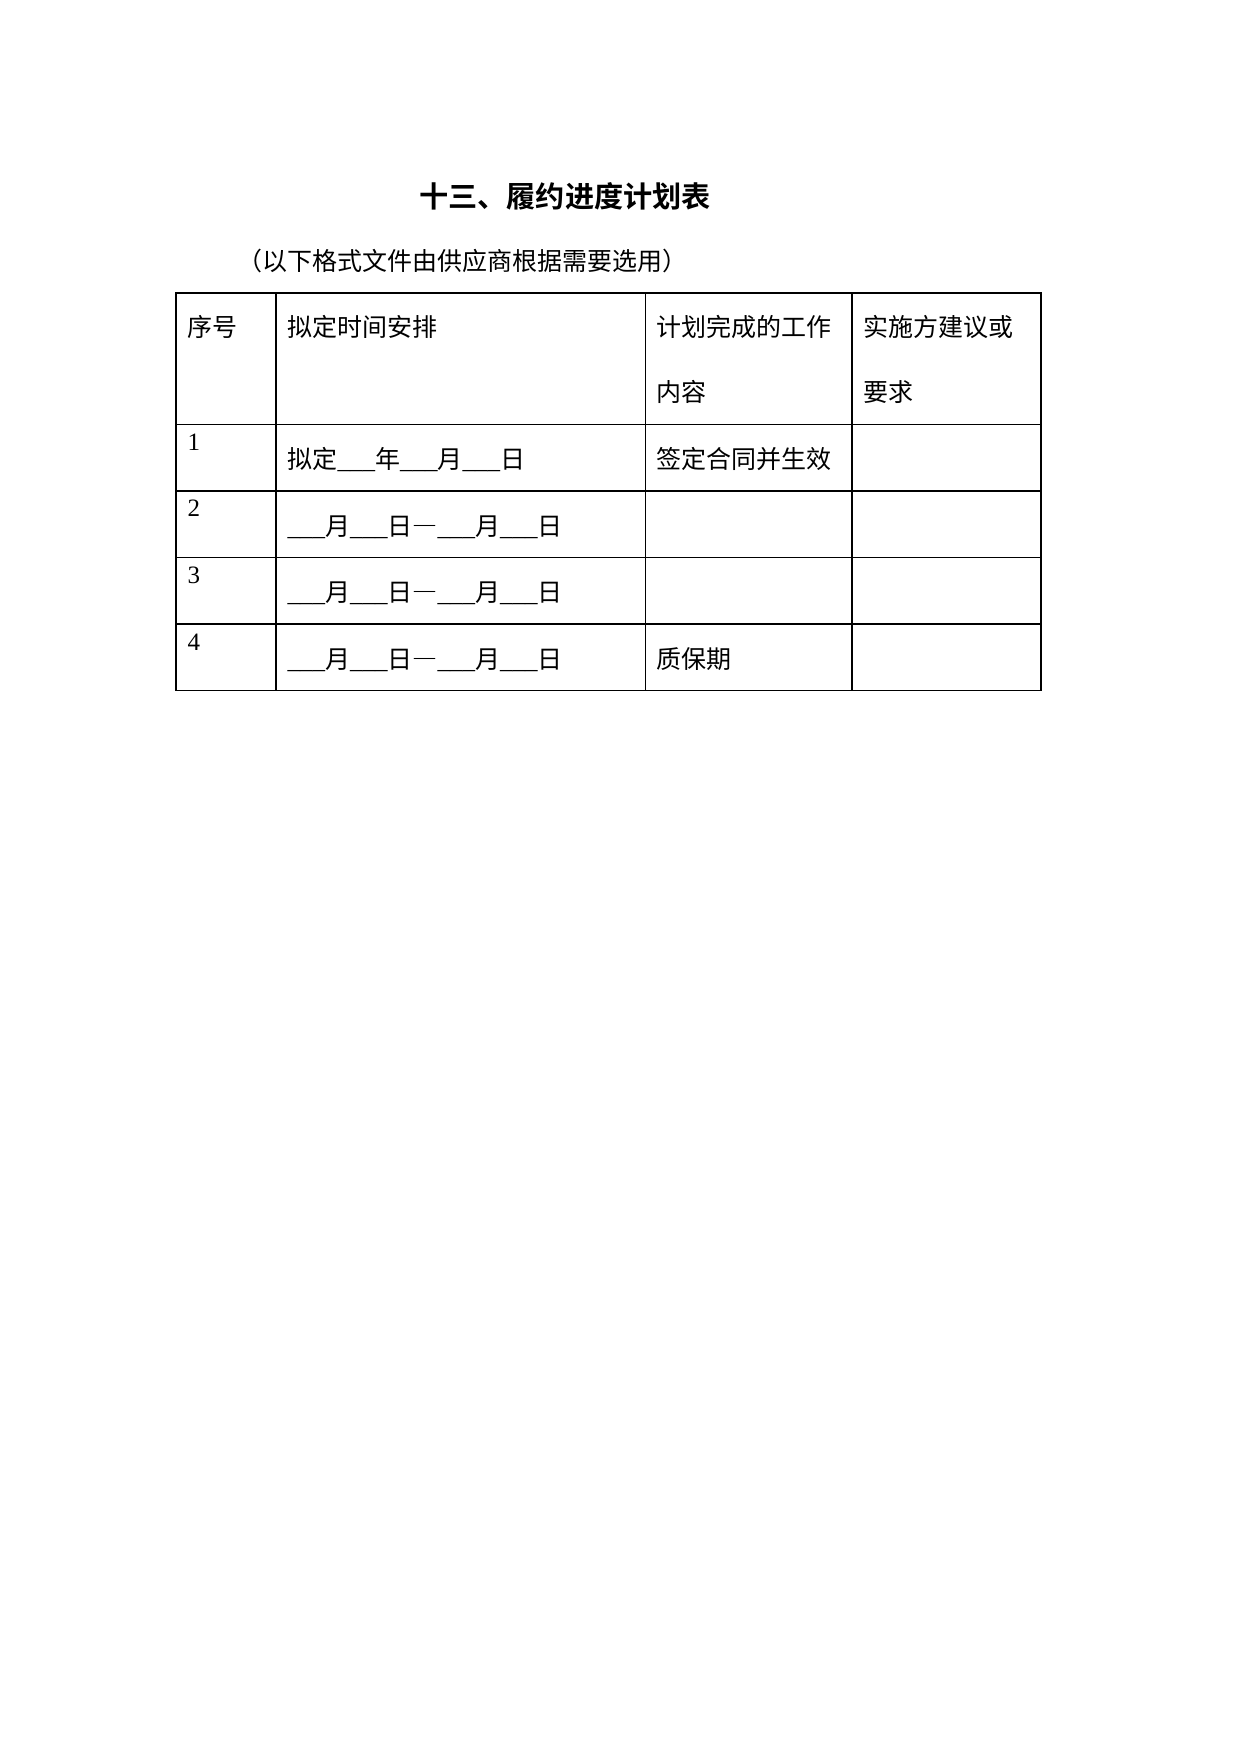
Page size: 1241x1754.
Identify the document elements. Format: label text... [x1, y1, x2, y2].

table_cell [646, 558, 851, 623]
table_cell 签定合同并生效 [646, 425, 851, 490]
table_header 实施方建议或要求 [853, 294, 1040, 423]
table_header 拟定时间安排 [277, 294, 645, 423]
table_cell 1 [177, 425, 275, 490]
table_cell [853, 625, 1040, 690]
table_cell 2 [177, 492, 275, 557]
table_cell ___月___日—___月___日 [277, 625, 645, 690]
table_cell [853, 425, 1040, 490]
table_header 序号 [177, 294, 275, 423]
table_cell 3 [177, 558, 275, 623]
table_cell ___月___日—___月___日 [277, 558, 645, 623]
table_cell 质保期 [646, 625, 851, 690]
table_cell ___月___日—___月___日 [277, 492, 645, 557]
table_header 计划完成的工作内容 [646, 294, 851, 423]
table_cell [646, 492, 851, 557]
table_cell [853, 492, 1040, 557]
text 十三、履约进度计划表 [187, 162, 1053, 227]
table_cell [853, 558, 1040, 623]
table_cell 拟定___年___月___日 [277, 425, 645, 490]
text （以下格式文件由供应商根据需要选用） [187, 227, 1053, 292]
table_cell 4 [177, 625, 275, 690]
